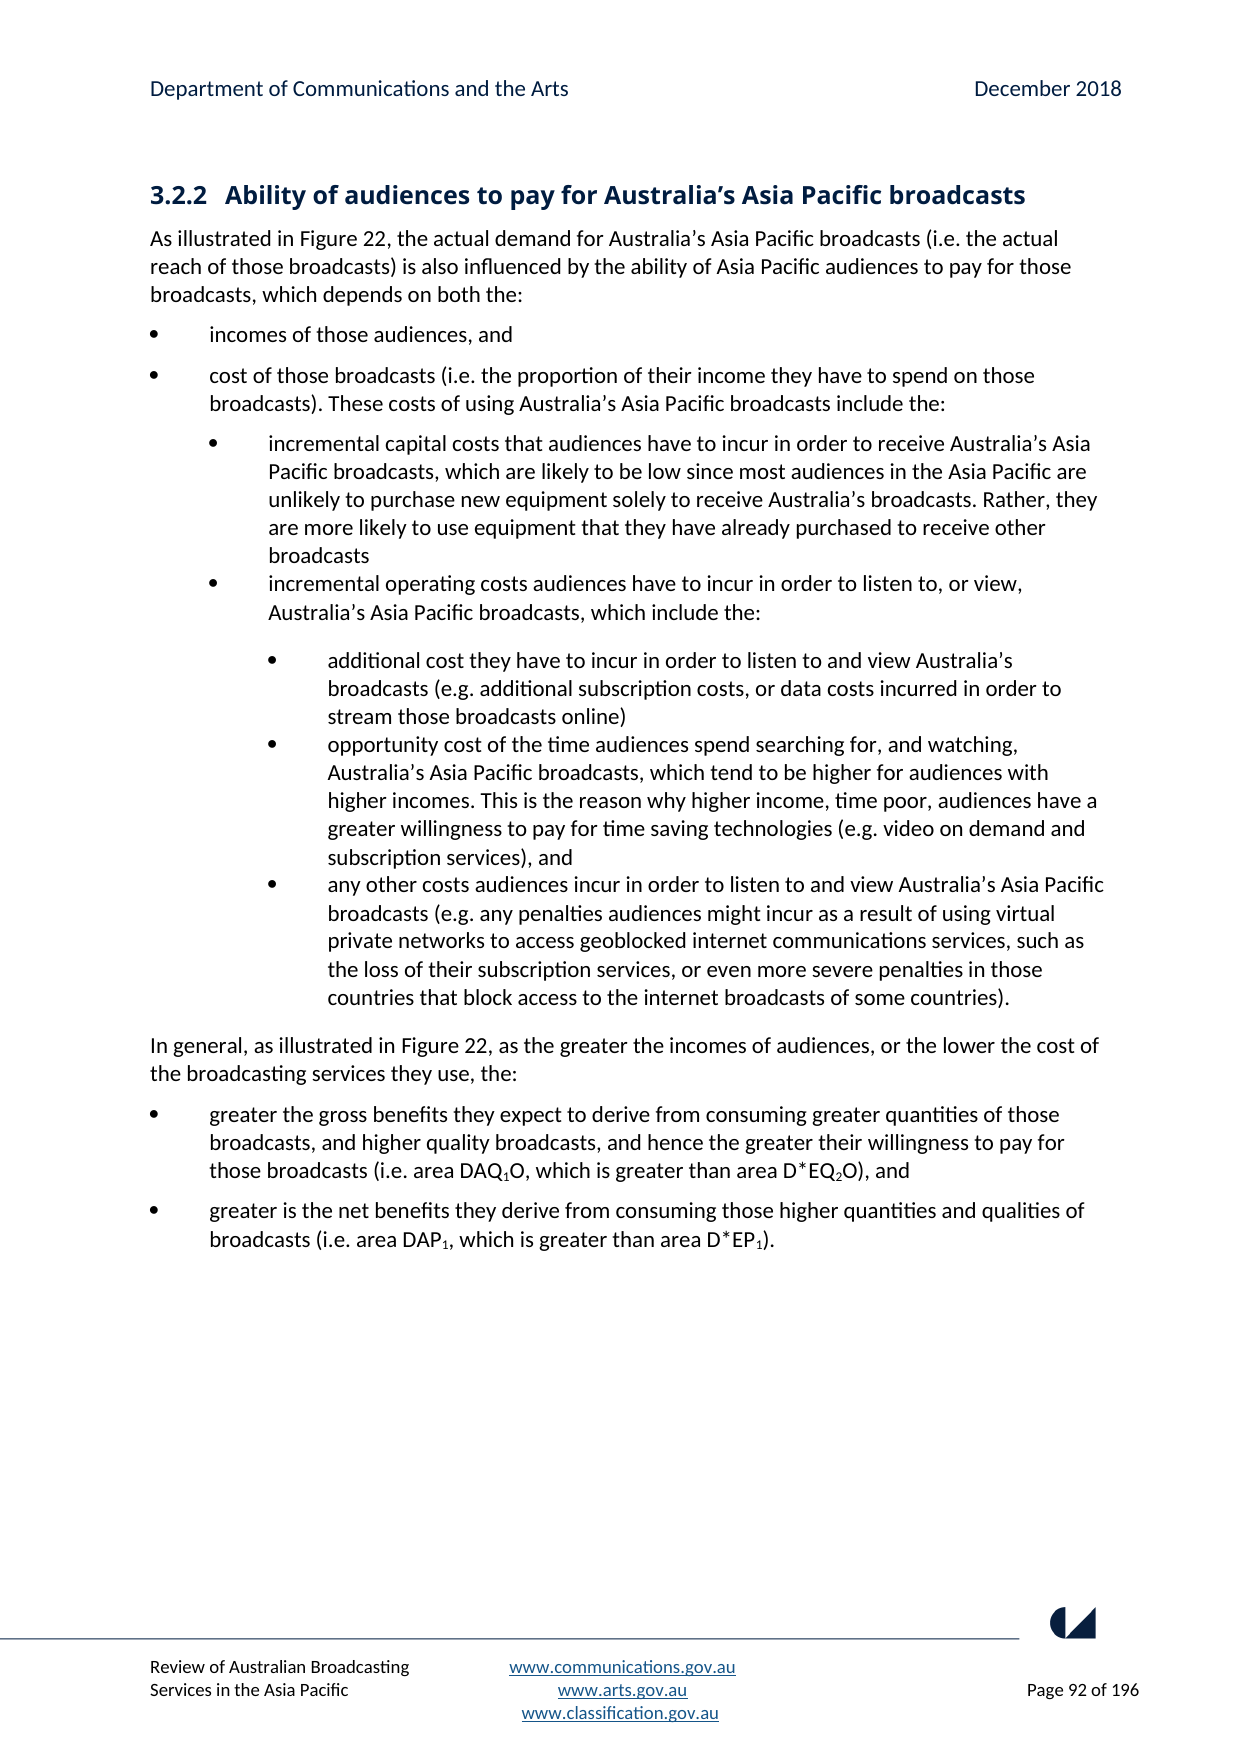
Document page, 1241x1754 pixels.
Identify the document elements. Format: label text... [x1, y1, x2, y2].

text In general, as illustrated in Figure 22, as the greater the incomes of audiences, or the lower the cost of the broadcasting services they use, the: [150, 1032, 1107, 1088]
subtitle Ability of audiences to pay for Australia’s Asia Pacific broadcasts [150, 177, 1107, 211]
list cost of those broadcasts (i.e. the proportion of their income they have to spend on those broadcasts). These costs of using Australia’s Asia Pacific broadcasts include the: [150, 361, 1107, 417]
list opportunity cost of the time audiences spend searching for, and watching, Australia’s Asia Pacific broadcasts, which tend to be higher for audiences with higher incomes. This is the reason why higher income, time poor, audiences have a greater willingness to pay for time saving technologies (e.g. video on demand and subscription services), and [268, 731, 1107, 871]
text As illustrated in Figure 22, the actual demand for Australia’s Asia Pacific broadcasts (i.e. the actual reach of those broadcasts) is also influenced by the ability of Asia Pacific audiences to pay for those broadcasts, which depends on both the: [150, 224, 1107, 308]
list additional cost they have to incur in order to listen to and view Australia’s broadcasts (e.g. additional subscription costs, or data costs incurred in order to stream those broadcasts online) [268, 646, 1107, 731]
list incomes of those audiences, and [150, 320, 1107, 348]
list greater the gross benefits they expect to derive from consuming greater quantities of those broadcasts, and higher quality broadcasts, and hence the greater their willingness to pay for those broadcasts (i.e. area DAQ1O, which is greater than area D*EQ2O), and [150, 1100, 1107, 1184]
list greater is the net benefits they derive from consuming those higher quantities and qualities of broadcasts (i.e. area DAP1, which is greater than area D*EP1). [150, 1197, 1107, 1253]
picture [0, 1590, 1241, 1656]
list incremental capital costs that audiences have to incur in order to receive Australia’s Asia Pacific broadcasts, which are likely to be low since most audiences in the Asia Pacific are unlikely to purchase new equipment solely to receive Australia’s broadcasts. Rather, they are more likely to use equipment that they have already purchased to receive other broadcasts [209, 429, 1107, 569]
list any other costs audiences incur in order to listen to and view Australia’s Asia Pacific broadcasts (e.g. any penalties audiences might incur as a result of using virtual private networks to access geoblocked internet communications services, such as the loss of their subscription services, or even more severe penalties in those countries that block access to the internet broadcasts of some countries). [268, 871, 1107, 1011]
list incremental operating costs audiences have to incur in order to listen to, or view, Australia’s Asia Pacific broadcasts, which include the: [209, 569, 1107, 626]
